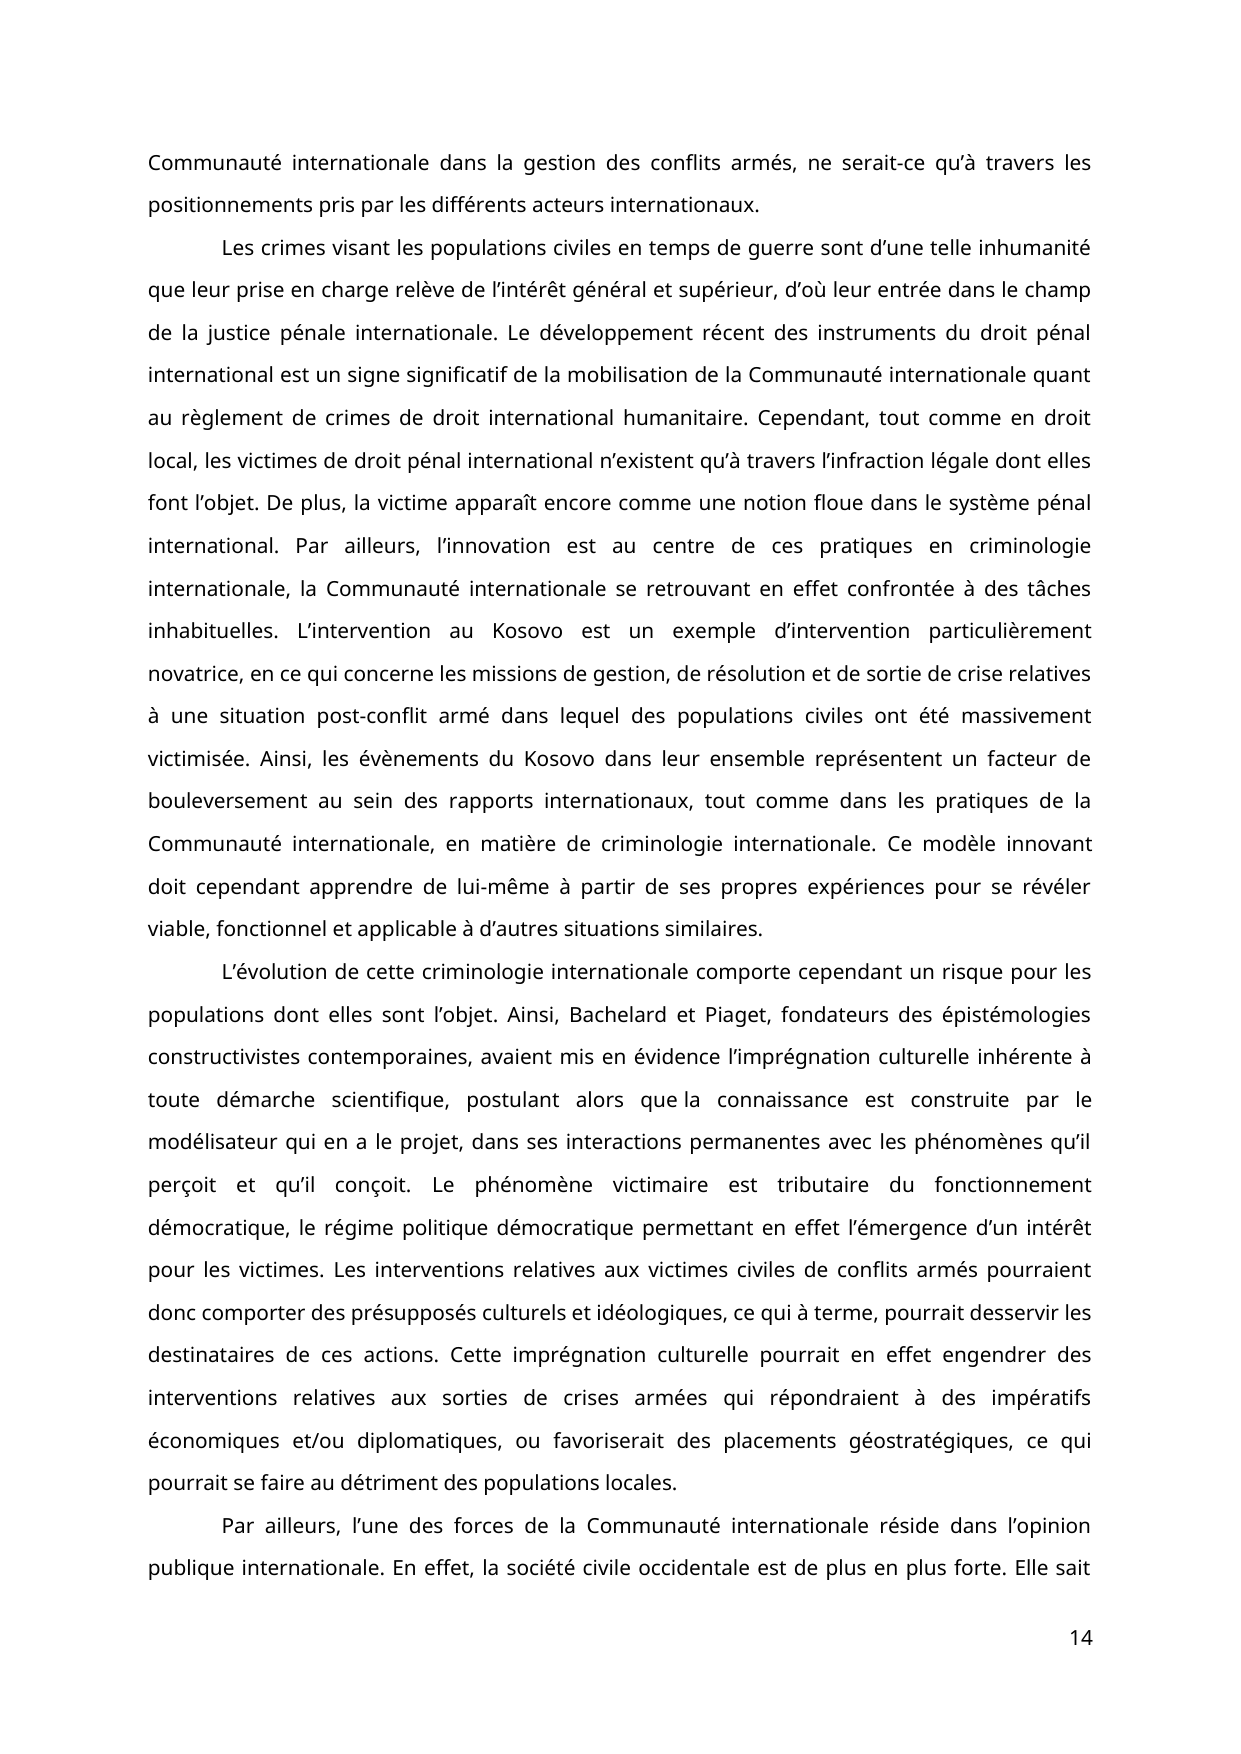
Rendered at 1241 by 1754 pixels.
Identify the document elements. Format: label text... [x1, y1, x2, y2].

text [148, 148, 1093, 219]
text Les crimes visant les populations civiles en temps de guerre sont d’une telle inhumanité que leur prise en charge relève de l’intérêt général et supérieur, d’où leur entrée dans le champ de la justice pénale internationale. Le développement récent des instruments du droit pénal international est un signe significatif de la mobilisation de la Communauté internationale quant au règlement de crimes de droit international humanitaire. Cependant, tout comme en droit local, les victimes de droit pénal international n’existent qu’à travers l’infraction légale dont elles font l’objet. De plus, la victime apparaît encore comme une notion floue dans le système pénal international. Par ailleurs, l’innovation est au centre de ces pratiques en criminologie internationale, la Communauté internationale se retrouvant en effet confrontée à des tâches inhabituelles. L’intervention au Kosovo est un exemple d’intervention particulièrement novatrice, en ce qui concerne les missions de gestion, de résolution et de sortie de crise relatives à une situation post-conflit armé dans lequel des populations civiles ont été massivement victimisée. Ainsi, les évènements du Kosovo dans leur ensemble représentent un facteur de bouleversement au sein des rapports internationaux, tout comme dans les pratiques de la Communauté internationale, en matière de criminologie internationale. Ce modèle innovant doit cependant apprendre de lui-même à partir de ses propres expériences pour se révéler viable, fonctionnel et applicable à d’autres situations similaires. [148, 233, 1093, 943]
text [148, 1511, 1093, 1582]
text L’évolution de cette criminologie internationale comporte cependant un risque pour les populations dont elles sont l’objet. Ainsi, Bachelard et Piaget, fondateurs des épistémologies constructivistes contemporaines, avaient mis en évidence l’imprégnation culturelle inhérente à toute démarche scientifique, postulant alors que la connaissance est construite par le modélisateur qui en a le projet, dans ses interactions permanentes avec les phénomènes qu’il perçoit et qu’il conçoit. Le phénomène victimaire est tributaire du fonctionnement démocratique, le régime politique démocratique permettant en effet l’émergence d’un intérêt pour les victimes. Les interventions relatives aux victimes civiles de conflits armés pourraient donc comporter des présupposés culturels et idéologiques, ce qui à terme, pourrait desservir les destinataires de ces actions. Cette imprégnation culturelle pourrait en effet engendrer des interventions relatives aux sorties de crises armées qui répondraient à des impératifs économiques et/ou diplomatiques, ou favoriserait des placements géostratégiques, ce qui pourrait se faire au détriment des populations locales. [148, 957, 1093, 1497]
